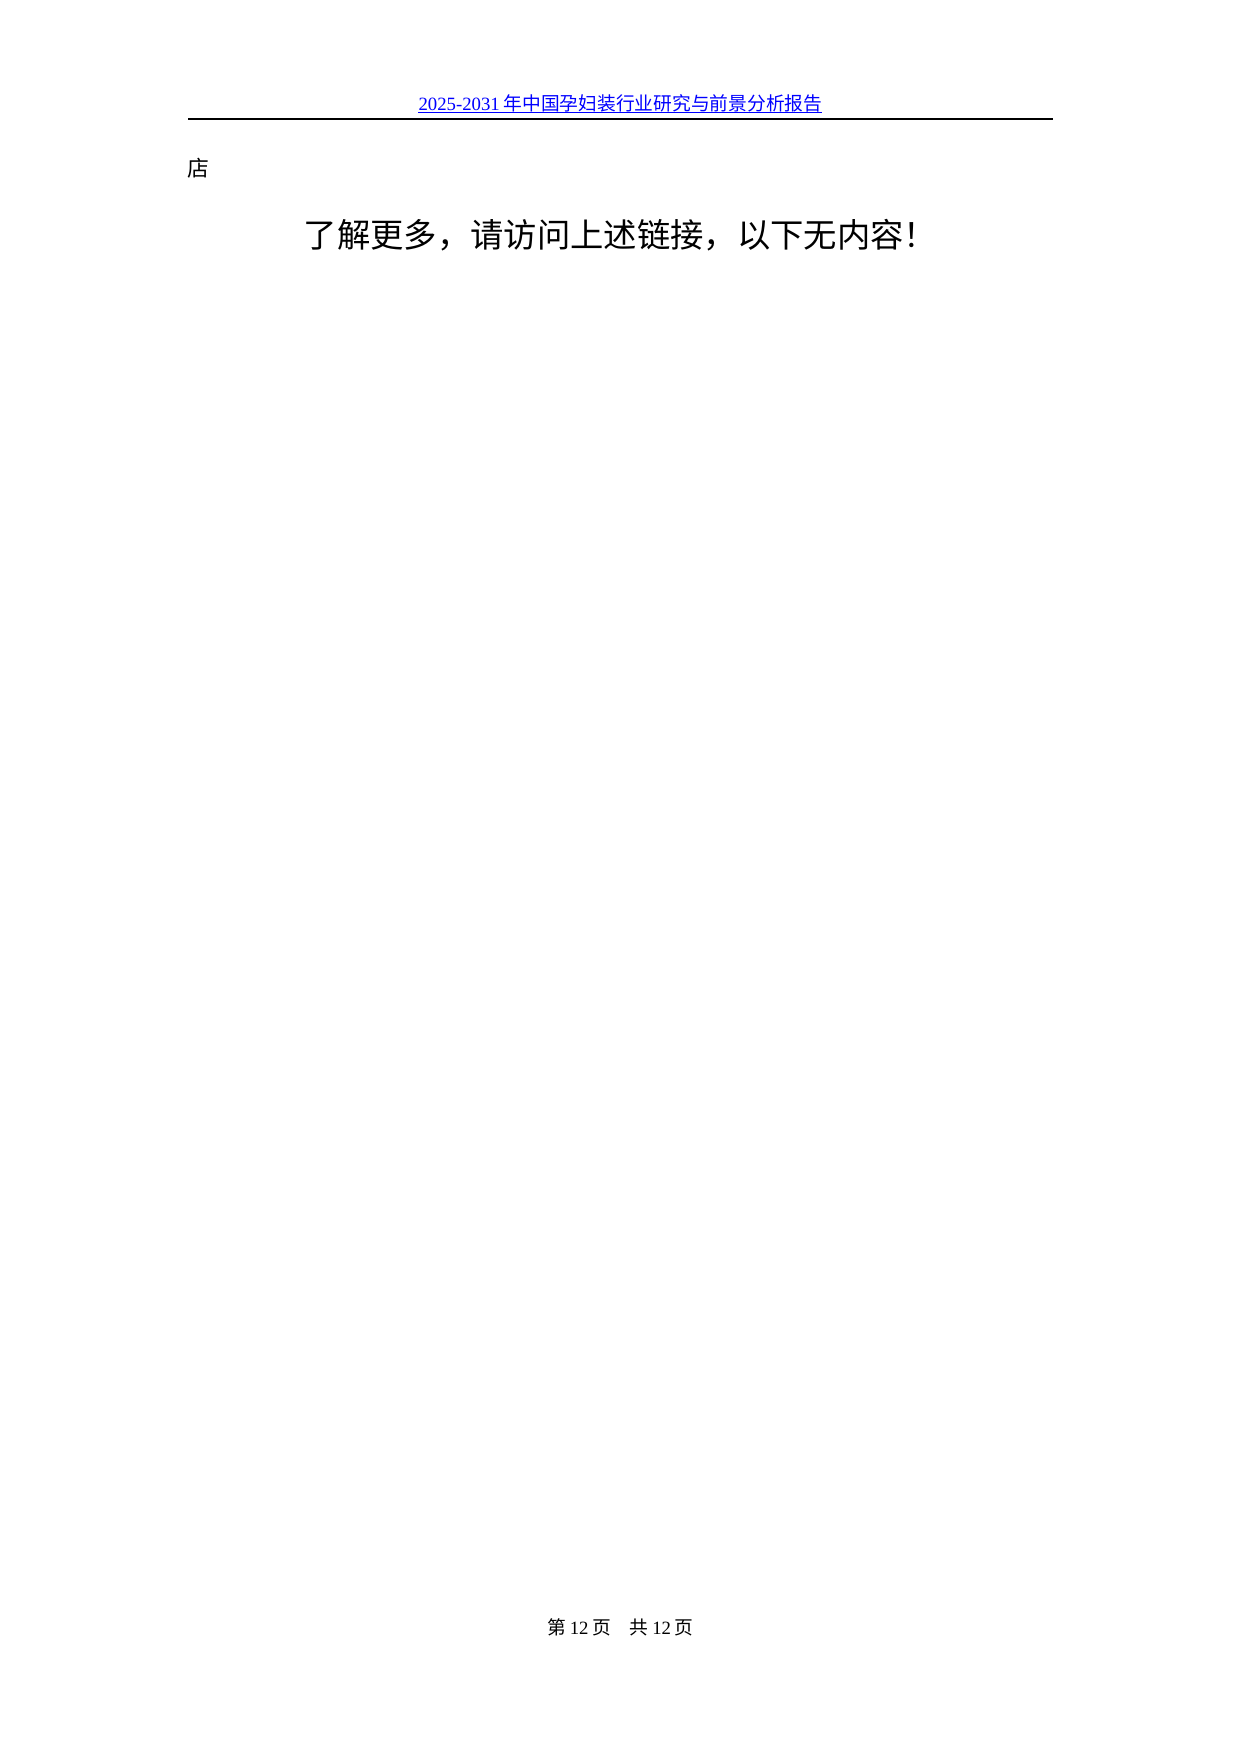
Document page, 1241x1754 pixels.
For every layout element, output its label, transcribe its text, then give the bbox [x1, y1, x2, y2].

title 了解更多，请访问上述链接，以下无内容！ [187, 200, 1053, 265]
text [187, 150, 1053, 183]
